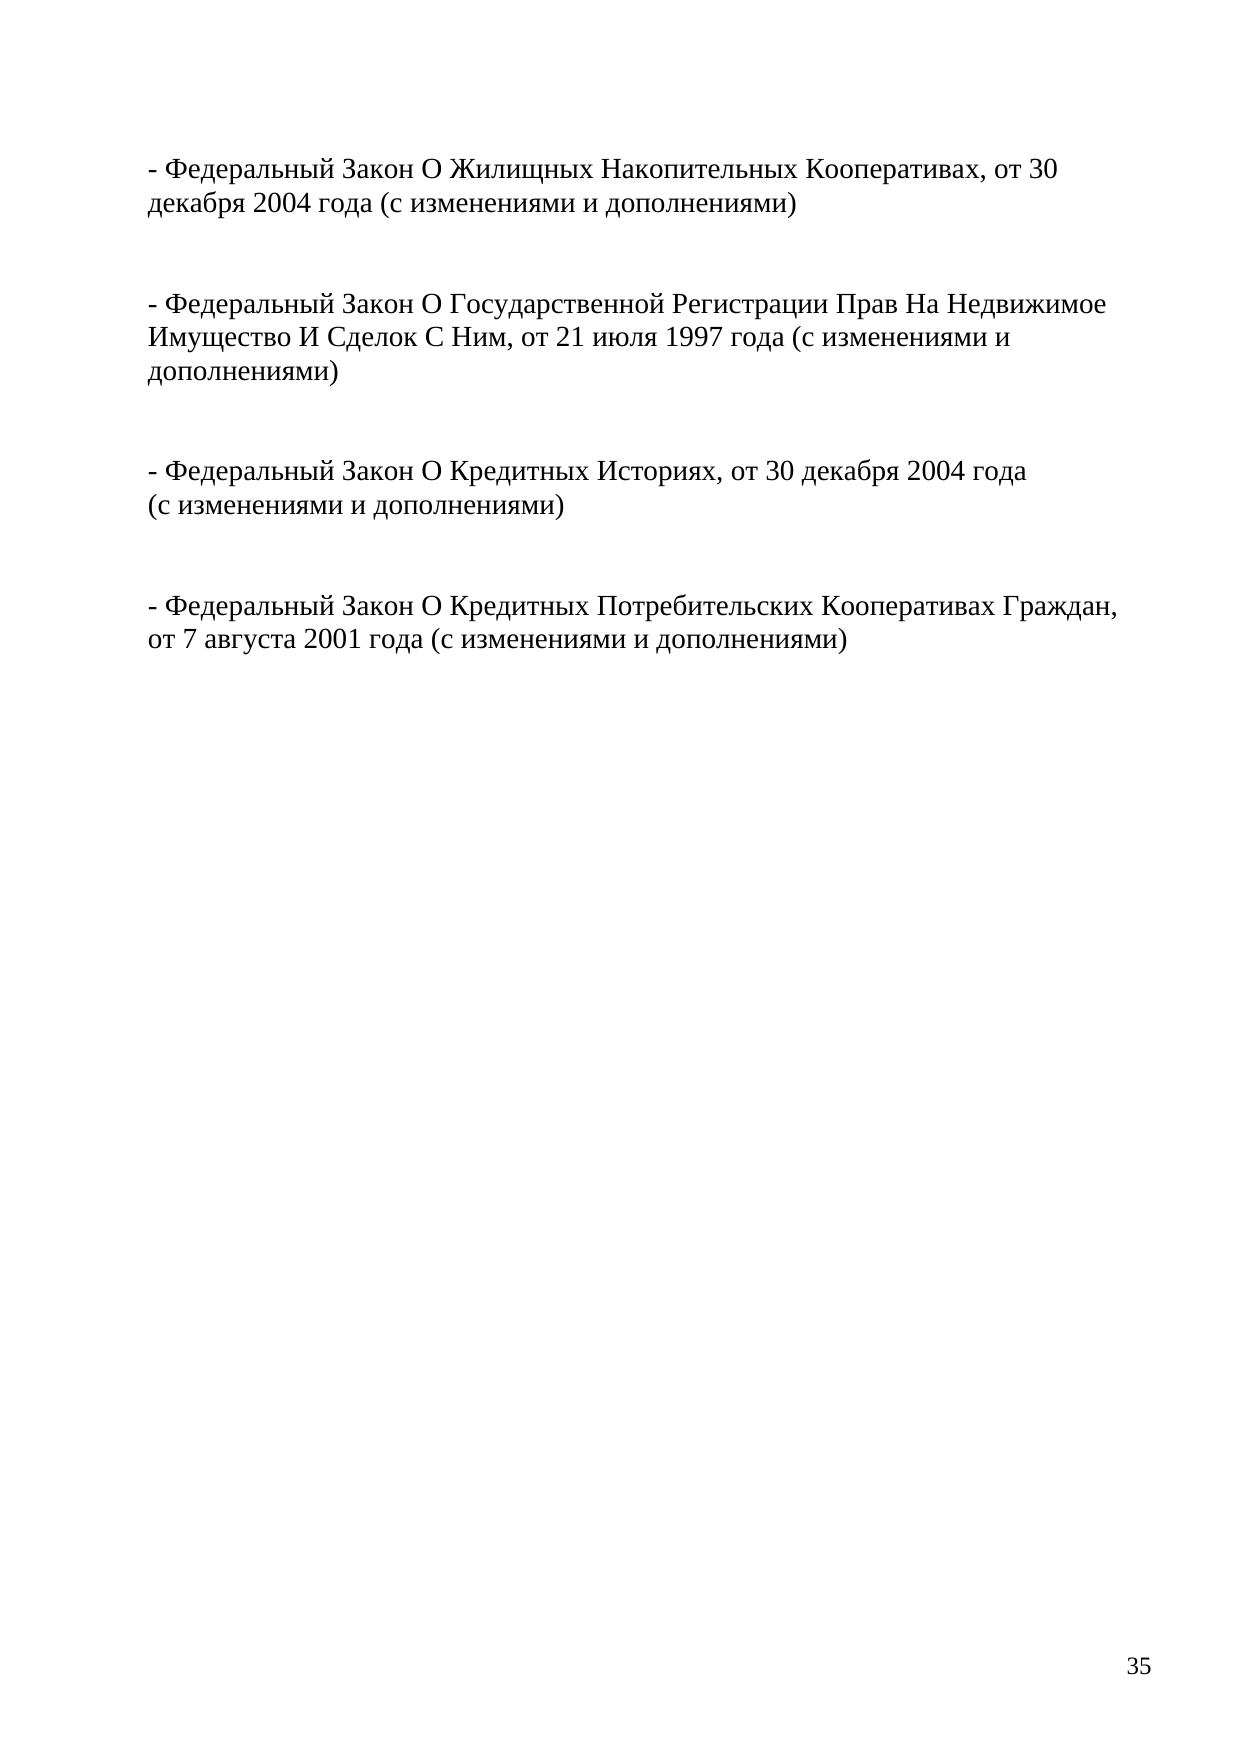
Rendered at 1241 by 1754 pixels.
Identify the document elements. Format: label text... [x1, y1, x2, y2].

text - Федеральный Закон О Кредитных Историях, от 30 декабря 2004 года [148, 453, 1152, 487]
text - Федеральный Закон О Кредитных Потребительских Кооперативах Граждан, от 7 августа 2001 года (с изменениями и дополнениями) [148, 588, 1152, 655]
text - Федеральный Закон О Государственной Регистрации Прав На Недвижимое Имущество И Сделок С Ним, от 21 июля 1997 года (с изменениями и дополнениями) [148, 286, 1152, 386]
text - Федеральный Закон О Жилищных Накопительных Кооперативах, от 30 декабря 2004 года (с изменениями и дополнениями) [148, 152, 1152, 219]
text (с изменениями и дополнениями) [148, 487, 1152, 521]
